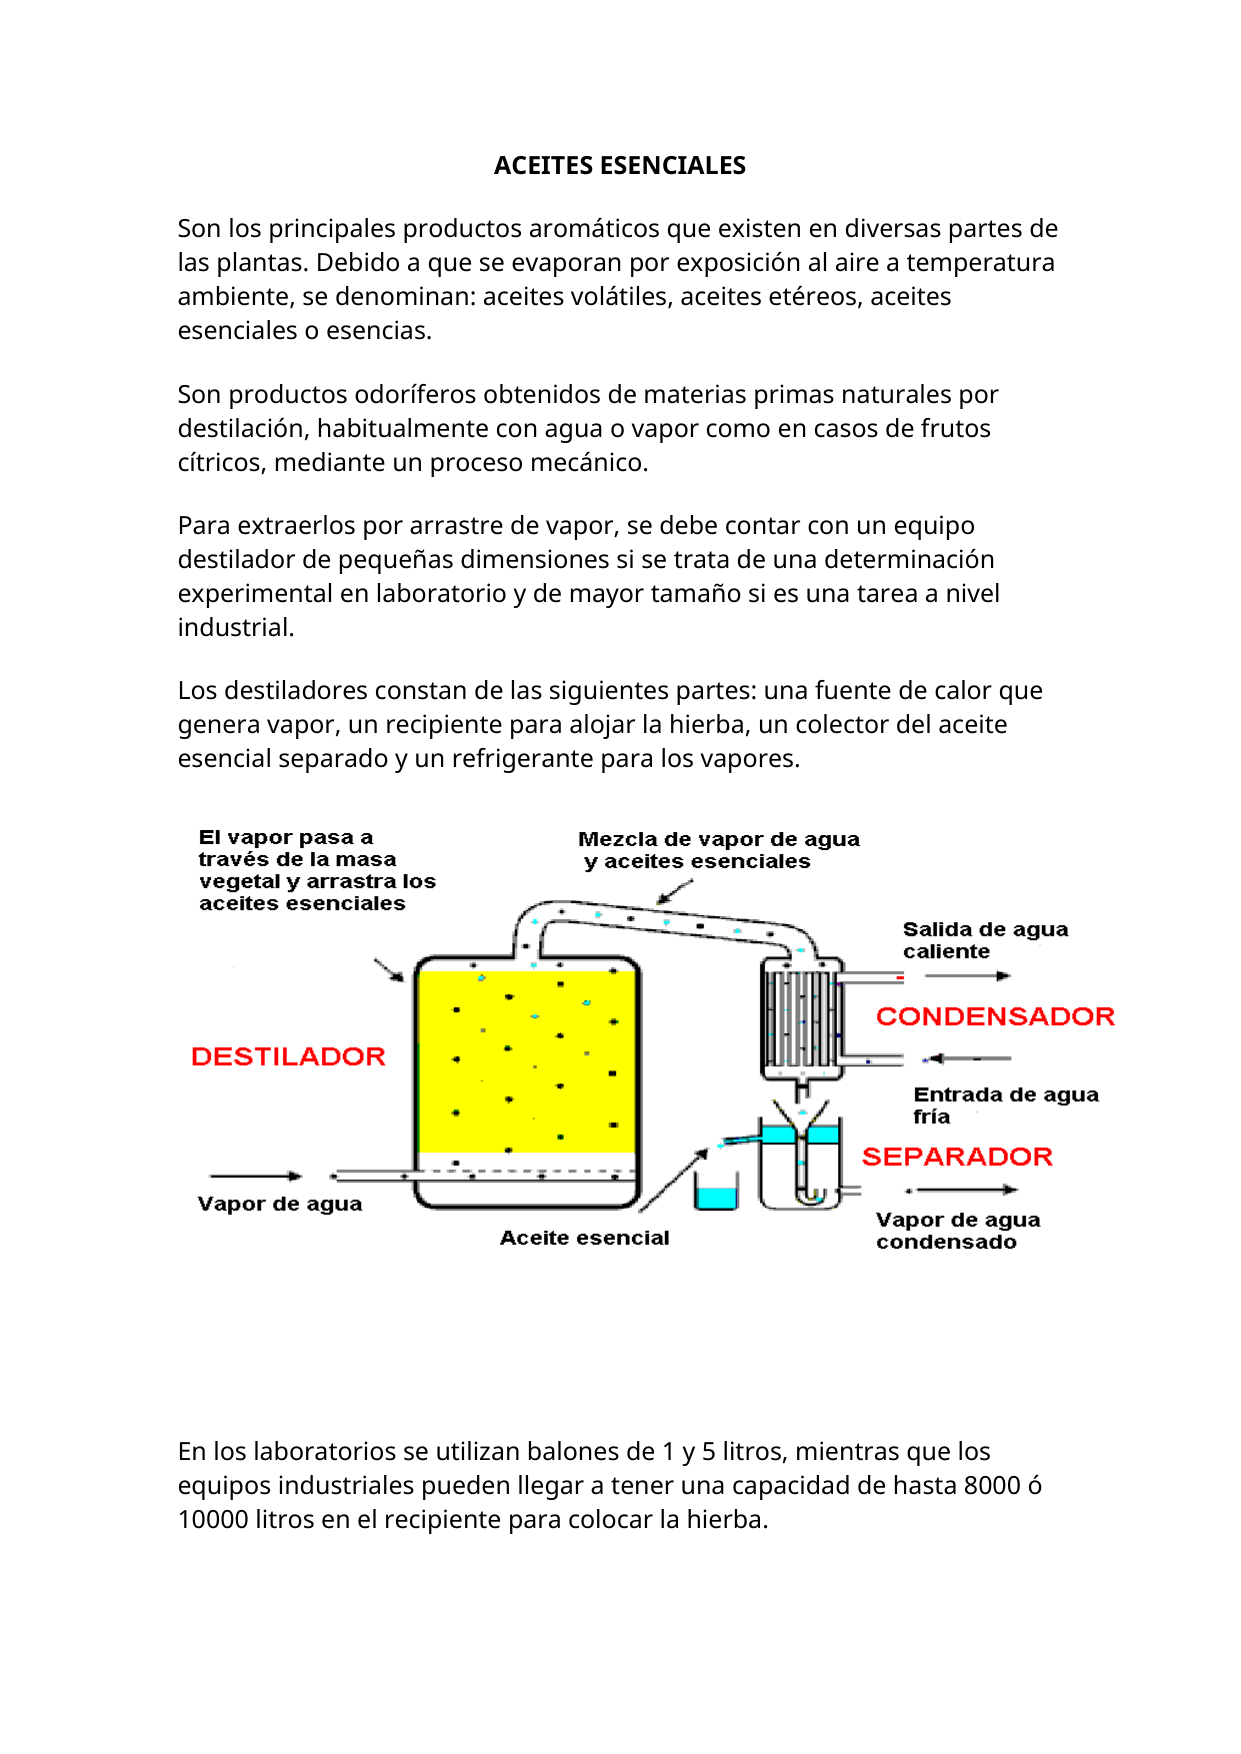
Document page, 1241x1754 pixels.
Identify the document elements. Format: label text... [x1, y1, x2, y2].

picture [177, 804, 1153, 1405]
text Para extraerlos por arrastre de vapor, se debe contar con un equipo destilador de pequeñas dimensiones si se trata de una determinación experimental en laboratorio y de mayor tamaño si es una tarea a nivel industrial. [177, 508, 1063, 644]
text ACEITES ESENCIALES [177, 148, 1063, 182]
text En los laboratorios se utilizan balones de 1 y 5 litros, mientras que los equipos industriales pueden llegar a tener una capacidad de hasta 8000 ó 10000 litros en el recipiente para colocar la hierba. [177, 1433, 1063, 1536]
text Son los principales productos aromáticos que existen en diversas partes de las plantas. Debido a que se evaporan por exposición al aire a temperatura ambiente, se denominan: aceites volátiles, aceites etéreos, aceites esenciales o esencias. [177, 211, 1063, 347]
text Los destiladores constan de las siguientes partes: una fuente de calor que genera vapor, un recipiente para alojar la hierba, un colector del aceite esencial separado y un refrigerante para los vapores. [177, 673, 1063, 775]
text Son productos odoríferos obtenidos de materias primas naturales por destilación, habitualmente con agua o vapor como en casos de frutos cítricos, mediante un proceso mecánico. [177, 376, 1063, 478]
